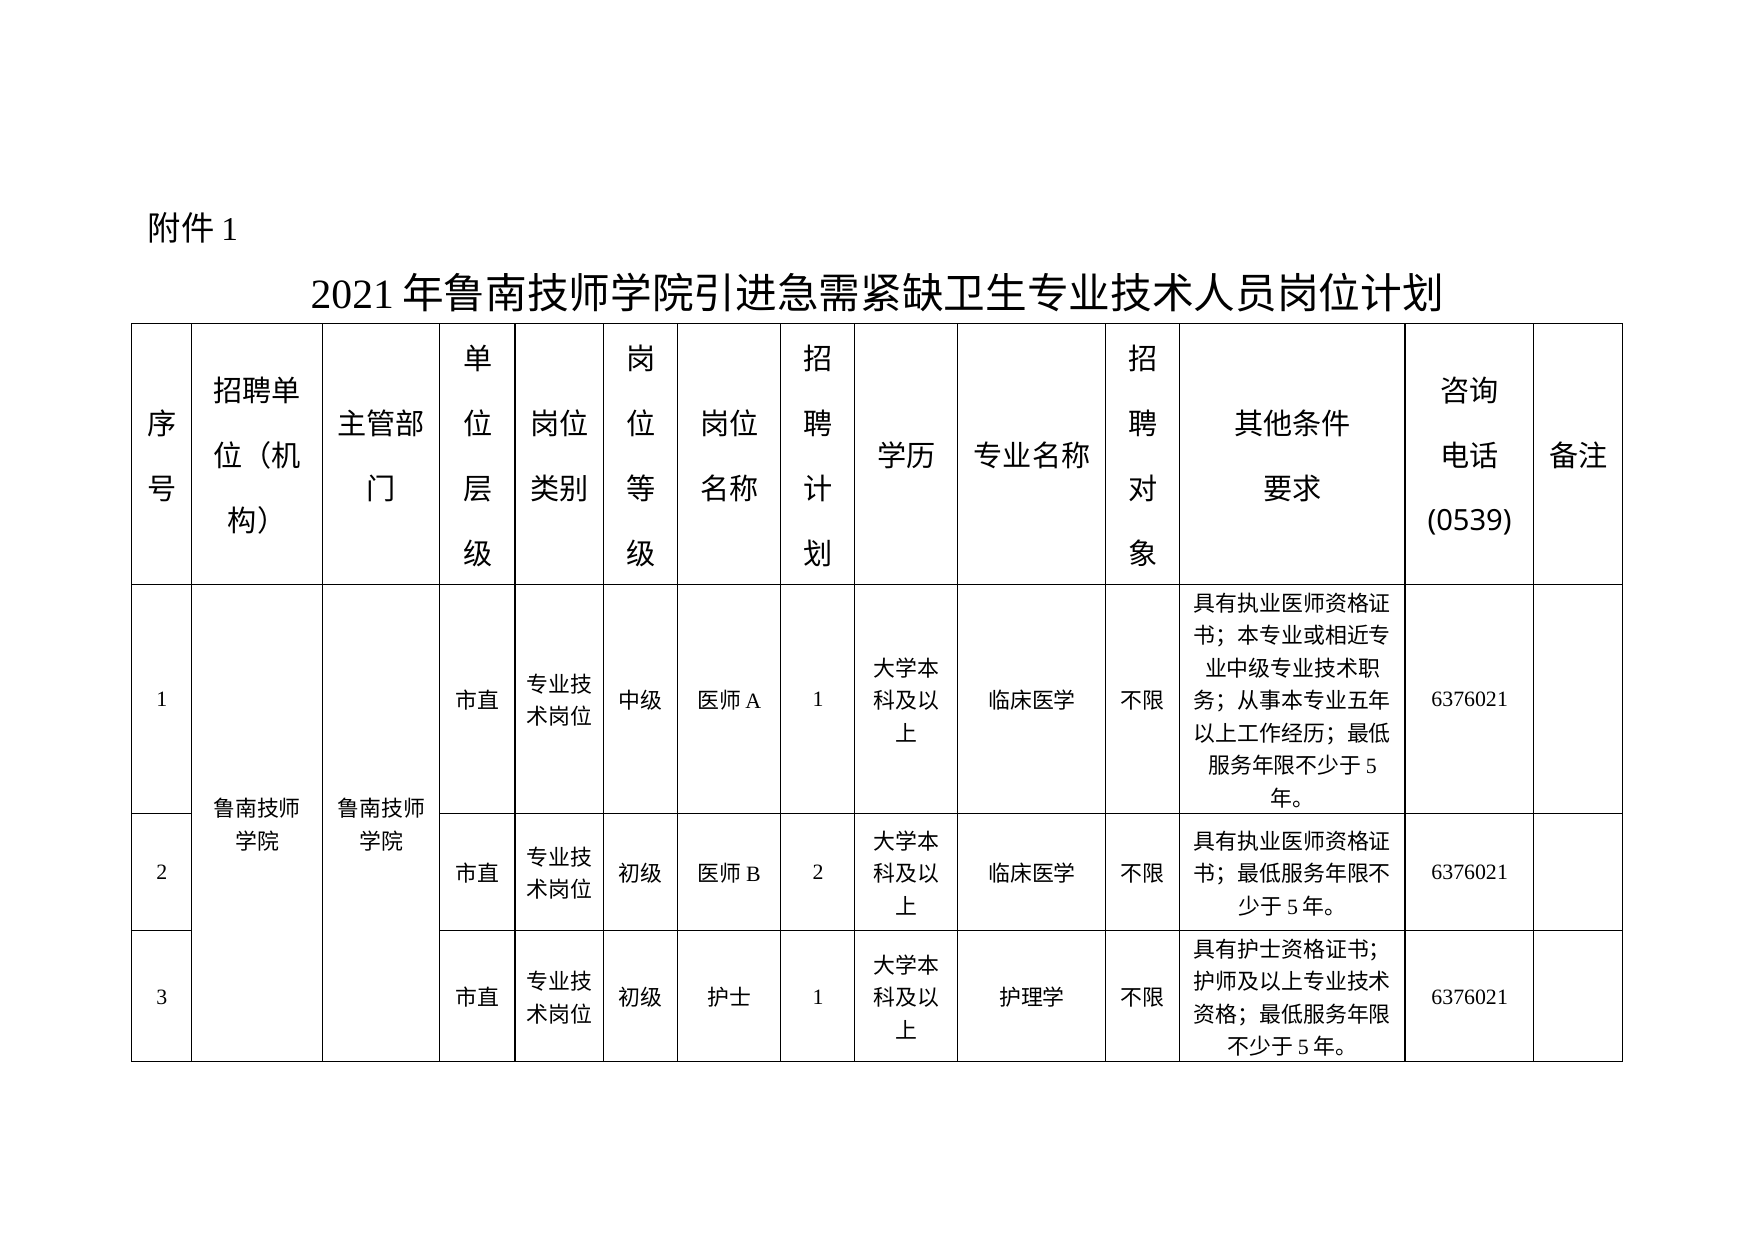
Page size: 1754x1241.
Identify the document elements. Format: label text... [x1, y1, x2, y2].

table_cell 护士 [678, 931, 780, 1061]
table_cell 专业技术岗位 [516, 814, 603, 930]
text 2021年鲁南技师学院引进急需紧缺卫生专业技术人员岗位计划 [148, 258, 1606, 323]
table_header 主管部门 [323, 324, 439, 584]
table_cell 鲁南技师学院 [192, 585, 322, 1061]
table_header 单位层级 [440, 324, 514, 584]
table_cell 不限 [1106, 814, 1179, 930]
table_cell 具有执业医师资格证书；最低服务年限不少于5年。 [1180, 814, 1404, 930]
table_cell 初级 [604, 814, 677, 930]
table_cell 6376021 [1406, 931, 1533, 1061]
table_header 咨询 电话(0539) [1406, 324, 1533, 584]
table_cell 护理学 [958, 931, 1105, 1061]
table_header 专业名称 [958, 324, 1105, 584]
table_cell 大学本科及以上 [855, 931, 957, 1061]
table_cell 2 [781, 814, 854, 930]
table_cell 临床医学 [958, 585, 1105, 813]
table_cell 2 [132, 814, 191, 930]
table_cell 3 [132, 931, 191, 1061]
table_cell 专业技术岗位 [516, 931, 603, 1061]
table_cell [1534, 931, 1622, 1061]
text 附件1 [148, 193, 1606, 258]
table_cell 市直 [440, 931, 514, 1061]
table_header 序号 [132, 324, 191, 584]
table_header 招聘 对象 [1106, 324, 1179, 584]
table_header 学历 [855, 324, 957, 584]
table_cell 市直 [440, 814, 514, 930]
table_header 招聘单位（机构） [192, 324, 322, 584]
table_cell 大学本科及以上 [855, 814, 957, 930]
table_cell 不限 [1106, 931, 1179, 1061]
table_cell 不限 [1106, 585, 1179, 813]
table_header 备注 [1534, 324, 1622, 584]
table_header 招聘计划 [781, 324, 854, 584]
table_cell 中级 [604, 585, 677, 813]
table_cell 具有执业医师资格证书；本专业或相近专业中级专业技术职务；从事本专业五年以上工作经历；最低服务年限不少于5年。 [1180, 585, 1404, 813]
table_header 其他条件 要求 [1180, 324, 1404, 584]
table_cell 临床医学 [958, 814, 1105, 930]
table_header 岗位 等级 [604, 324, 677, 584]
table_cell 6376021 [1406, 585, 1533, 813]
table_cell 具有护士资格证书；护师及以上专业技术资格；最低服务年限不少于5年。 [1180, 931, 1404, 1061]
table_cell [1534, 814, 1622, 930]
table_cell 鲁南技师学院 [323, 585, 439, 1061]
table_cell 医师B [678, 814, 780, 930]
table_header 岗位 名称 [678, 324, 780, 584]
table_cell 1 [781, 585, 854, 813]
table_cell 市直 [440, 585, 514, 813]
table_cell 专业技术岗位 [516, 585, 603, 813]
table_cell 初级 [604, 931, 677, 1061]
table_cell 6376021 [1406, 814, 1533, 930]
table_cell 1 [781, 931, 854, 1061]
table_header 岗位 类别 [516, 324, 603, 584]
table_cell 医师A [678, 585, 780, 813]
table_cell [1534, 585, 1622, 813]
table_cell 大学本科及以上 [855, 585, 957, 813]
table_cell 1 [132, 585, 191, 813]
